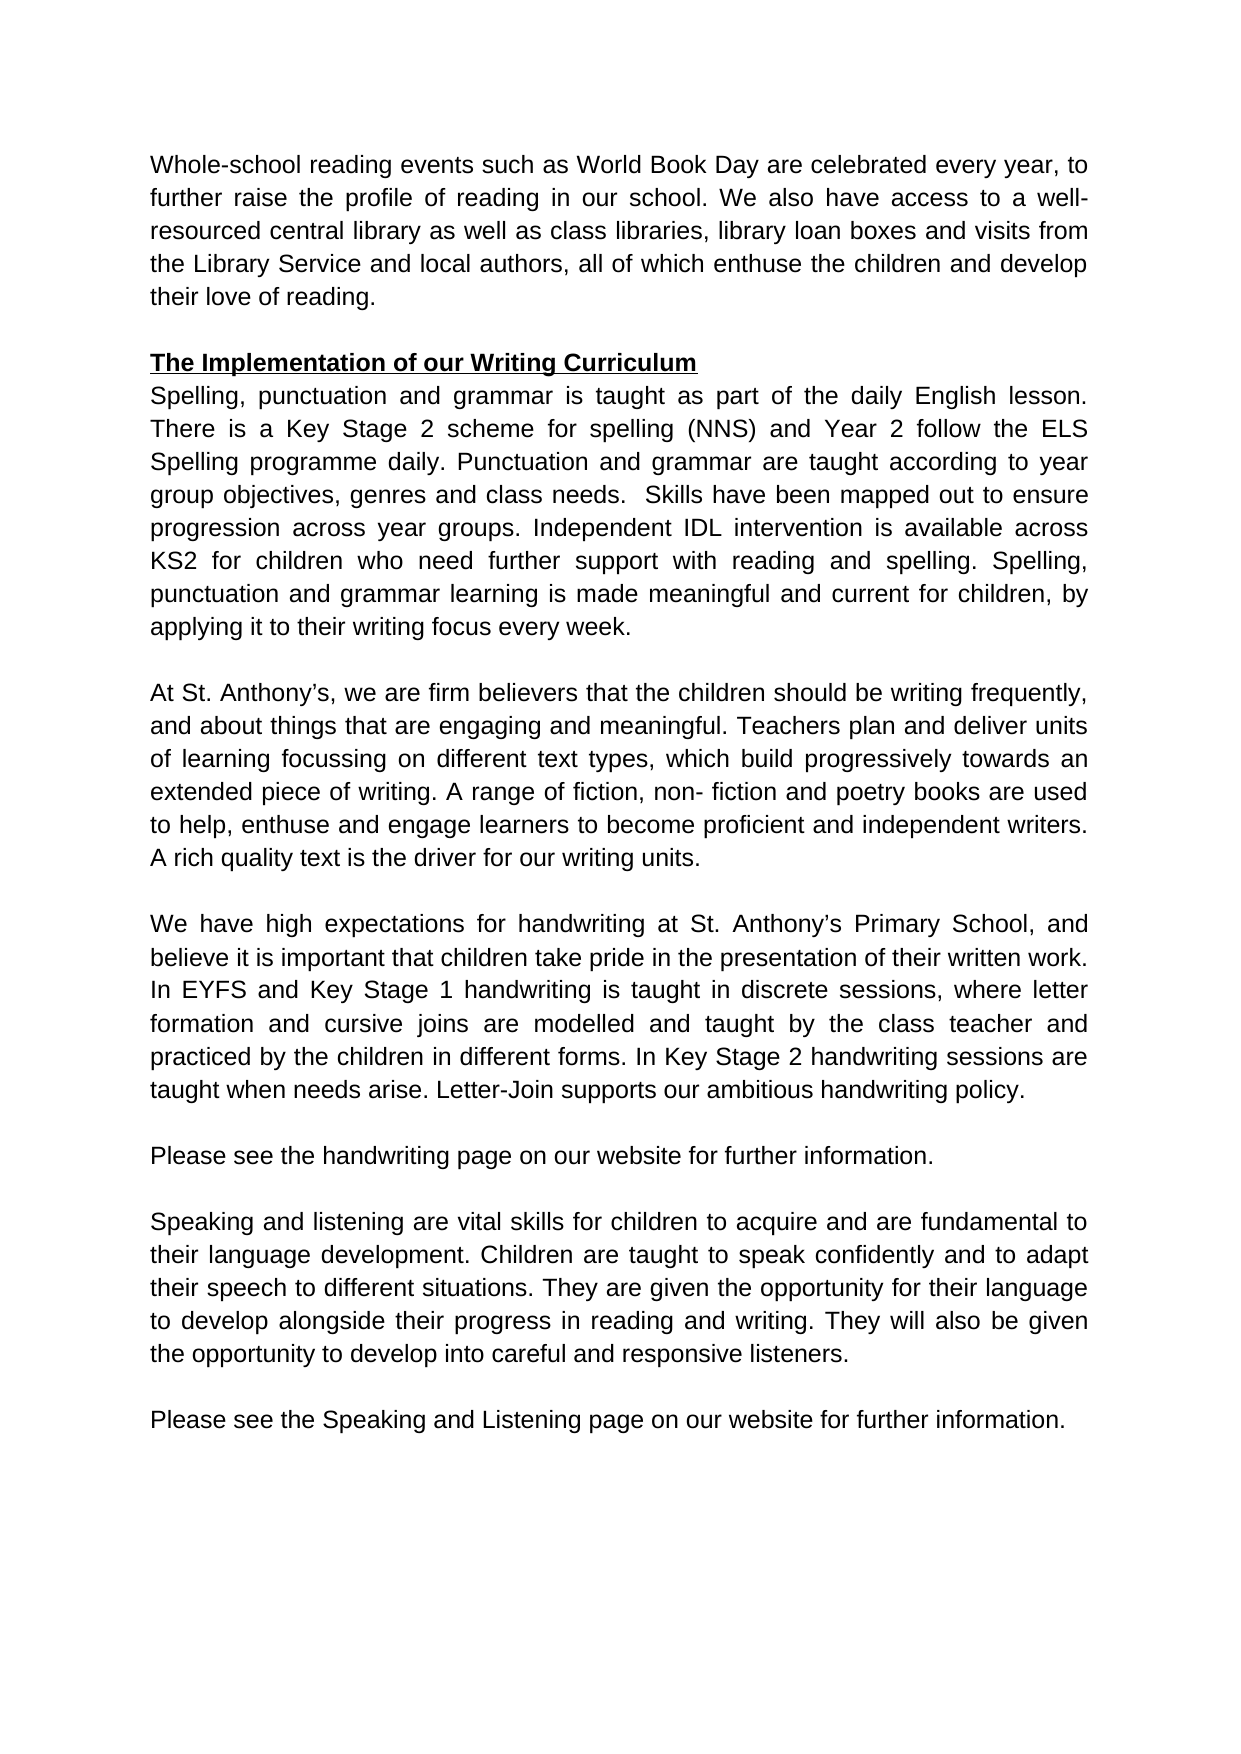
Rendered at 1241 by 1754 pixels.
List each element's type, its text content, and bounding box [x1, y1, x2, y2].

subtitle Spelling, punctuation and grammar is taught as part of the daily English lesson. There is a Key Stage 2 scheme for spelling (NNS) and Year 2 follow the ELS Spelling programme daily. Punctuation and grammar are taught according to year group objectives, genres and class needs. Skills have been mapped out to ensure progression across year groups. Independent IDL intervention is available across KS2 for children who need further support with reading and spelling. Spelling, punctuation and grammar learning is made meaningful and current for children, by applying it to their writing focus every week. [150, 381, 1090, 641]
subtitle Please see the handwriting page on our website for further information. [150, 1141, 1090, 1169]
subtitle Speaking and listening are vital skills for children to acquire and are fundamental to their language development. Children are taught to speak confidently and to adapt their speech to different situations. They are given the opportunity for their language to develop alongside their progress in reading and writing. They will also be given the opportunity to develop into careful and responsive listeners. [150, 1207, 1090, 1367]
subtitle Please see the Speaking and Listening page on our website for further information. [150, 1405, 1090, 1433]
subtitle We have high expectations for handwriting at St. Anthony’s Primary School, and believe it is important that children take pride in the presentation of their written work. In EYFS and Key Stage 1 handwriting is taught in discrete sessions, where letter formation and cursive joins are modelled and taught by the class teacher and practiced by the children in different forms. In Key Stage 2 handwriting sessions are taught when needs arise. Letter-Join supports our ambitious handwriting policy. [150, 909, 1090, 1103]
subtitle At St. Anthony’s, we are firm believers that the children should be writing frequently, and about things that are engaging and meaningful. Teachers plan and deliver units of learning focussing on different text types, which build progressively towards an extended piece of writing. A range of fiction, non- fiction and poetry books are used to help, enthuse and engage learners to become proficient and independent writers. A rich quality text is the driver for our writing units. [150, 678, 1090, 872]
subtitle Whole-school reading events such as World Book Day are celebrated every year, to further raise the profile of reading in our school. We also have access to a well-resourced central library as well as class libraries, library loan boxes and visits from the Library Service and local authors, all of which enthuse the children and develop their love of reading. [150, 150, 1090, 311]
subtitle The Implementation of our Writing Curriculum [150, 348, 1090, 377]
